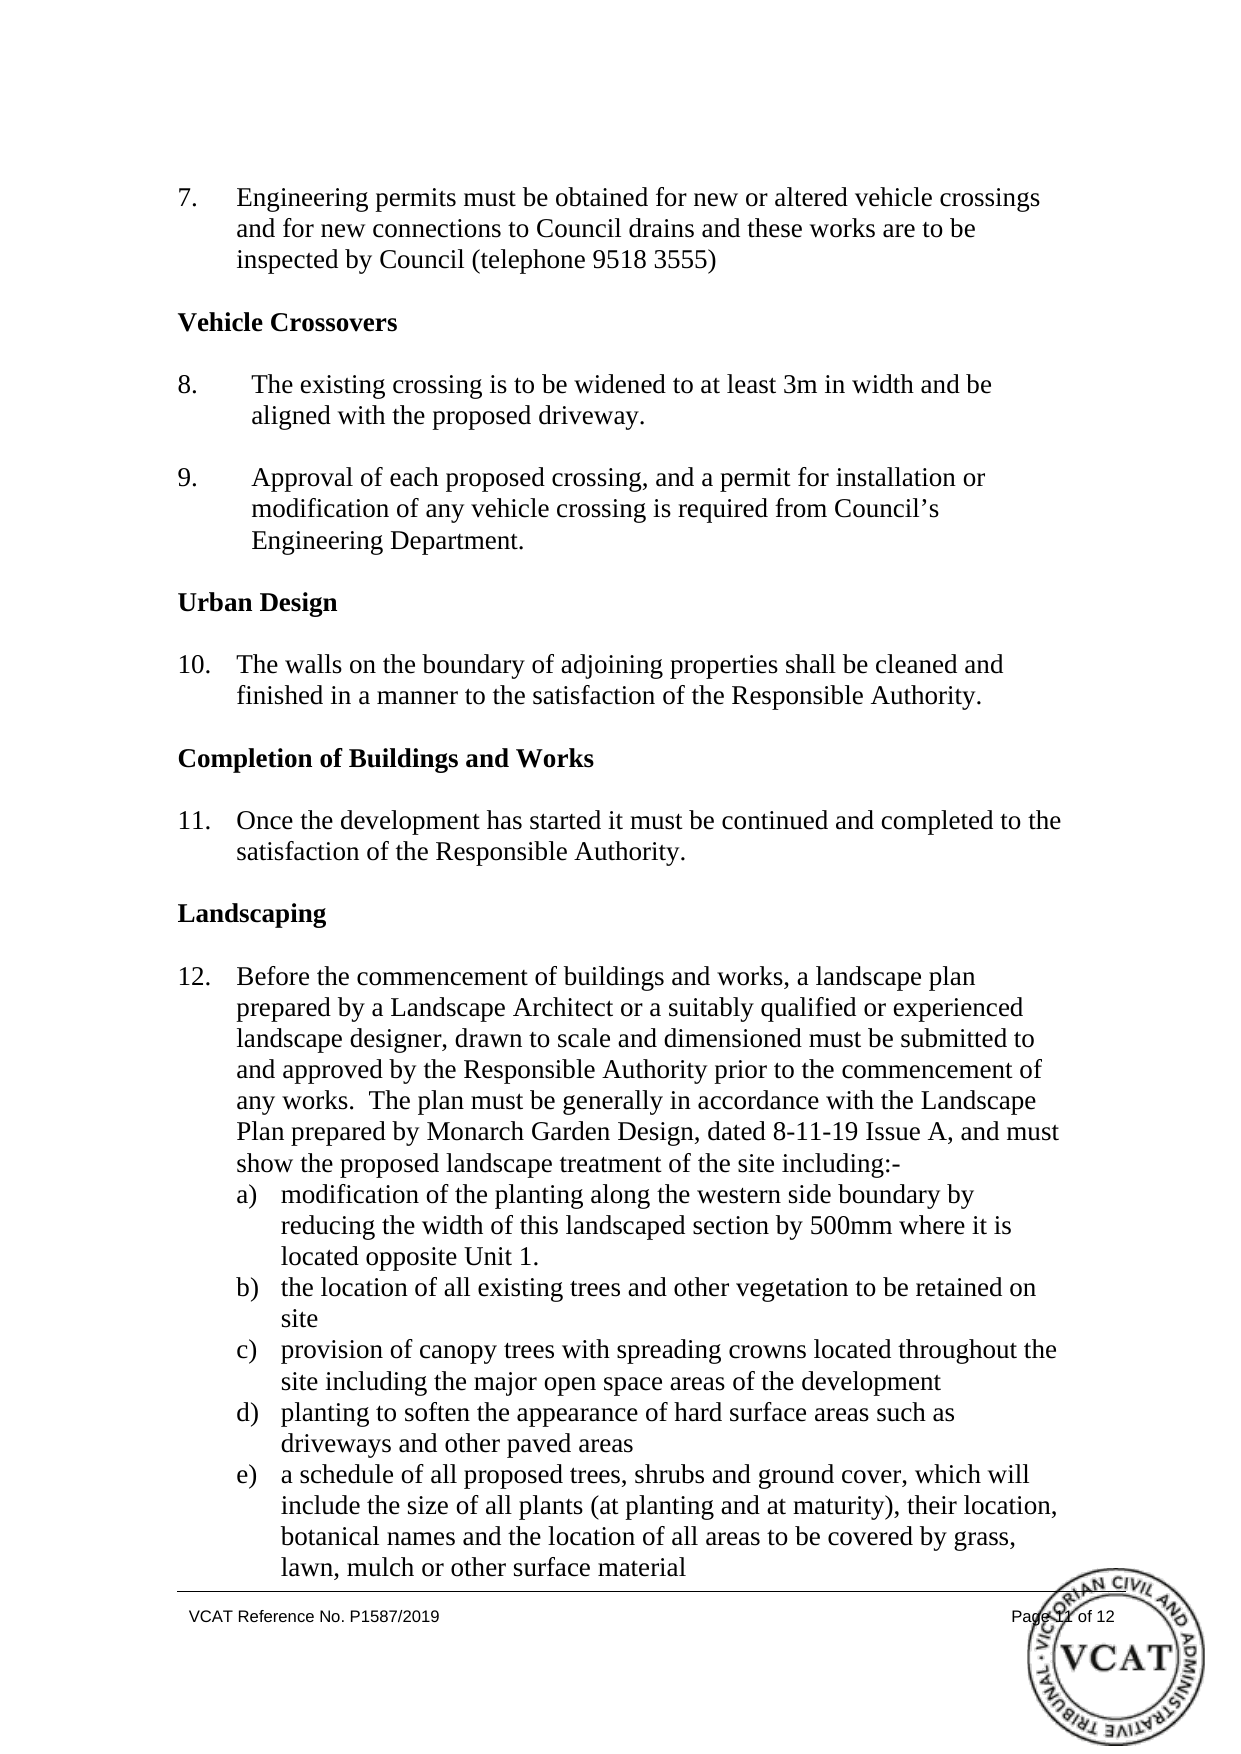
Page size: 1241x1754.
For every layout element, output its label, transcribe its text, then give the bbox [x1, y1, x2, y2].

text Urban Design [177, 586, 1063, 617]
picture [1027, 1568, 1205, 1746]
list provision of canopy trees with spreading crowns located throughout the site including the major open space areas of the development [236, 1333, 1063, 1396]
list Before the commencement of buildings and works, a landscape plan prepared by a Landscape Architect or a suitably qualified or experienced landscape designer, drawn to scale and dimensioned must be submitted to and approved by the Responsible Authority prior to the commencement of any works. The plan must be generally in accordance with the Landscape Plan prepared by Monarch Garden Design, dated 8-11-19 Issue A, and must show the proposed landscape treatment of the site including:- [177, 960, 1063, 1178]
list Engineering permits must be obtained for new or altered vehicle crossings and for new connections to Council drains and these works are to be inspected by Council (telephone 9518 3555) [177, 181, 1063, 274]
list the location of all existing trees and other vegetation to be retained on site [236, 1271, 1063, 1333]
list Approval of each proposed crossing, and a permit for installation or modification of any vehicle crossing is required from Council’s Engineering Department. [177, 461, 1063, 555]
list The existing crossing is to be widened to at least 3m in width and be aligned with the proposed driveway. [177, 368, 1063, 430]
text Vehicle Crossovers [177, 306, 1063, 337]
list Once the development has started it must be continued and completed to the satisfaction of the Responsible Authority. [177, 804, 1063, 866]
list a schedule of all proposed trees, shrubs and ground cover, which will include the size of all plants (at planting and at maturity), their location, botanical names and the location of all areas to be covered by grass, lawn, mulch or other surface material [236, 1458, 1063, 1583]
text Completion of Buildings and Works [177, 742, 1063, 773]
text Landscaping [177, 897, 1063, 929]
list modification of the planting along the western side boundary by reducing the width of this landscaped section by 500mm where it is located opposite Unit 1. [236, 1178, 1063, 1271]
list The walls on the boundary of adjoining properties shall be cleaned and finished in a manner to the satisfaction of the Responsible Authority. [177, 648, 1063, 711]
list planting to soften the appearance of hard surface areas such as driveways and other paved areas [236, 1396, 1063, 1458]
